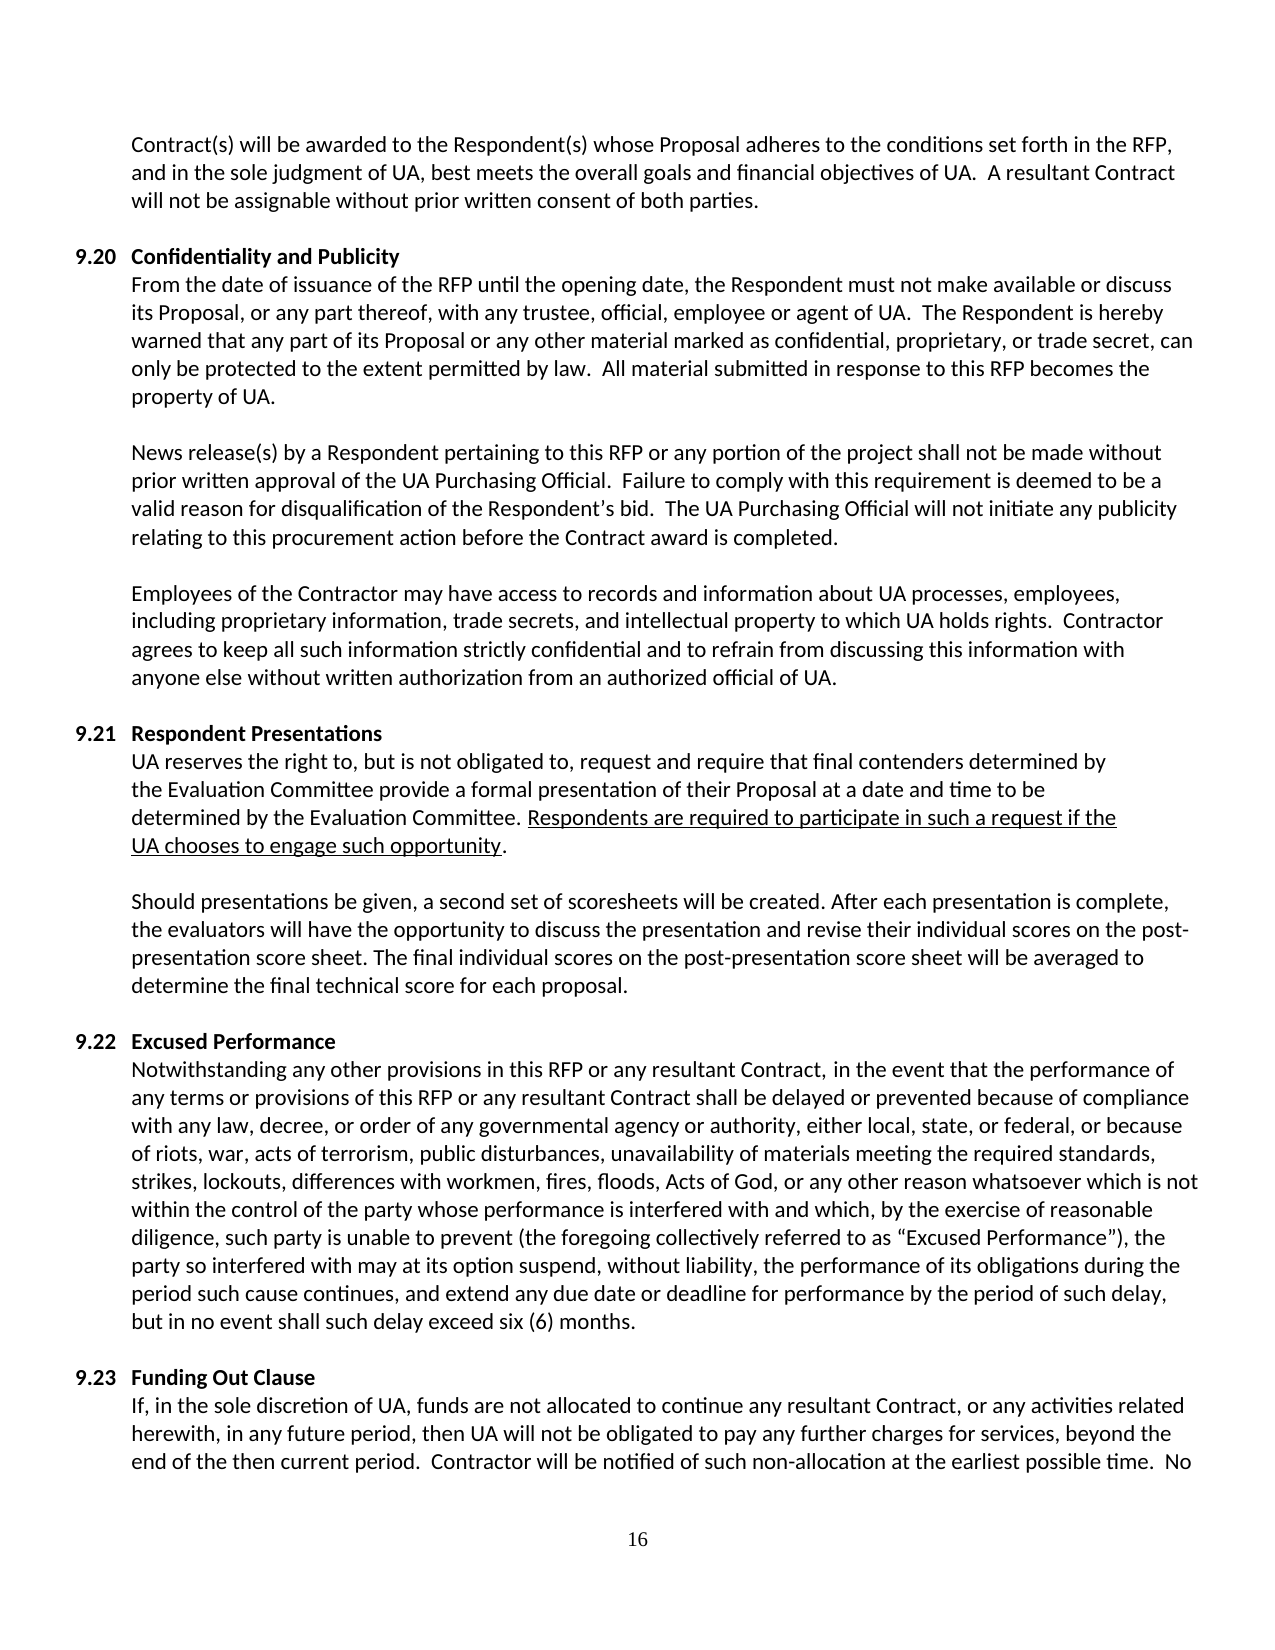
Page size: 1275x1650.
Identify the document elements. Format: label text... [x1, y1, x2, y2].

text News release(s) by a Respondent pertaining to this RFP or any portion of the project shall not be made without prior written approval of the UA Purchasing Official. Failure to comply with this requirement is deemed to be a valid reason for disqualification of the Respondent’s bid. The UA Purchasing Official will not initiate any publicity relating to this procurement action before the Contract award is completed. [75, 438, 1200, 551]
text UA reserves the right to, but is not obligated to, request and require that final contenders determined by [75, 747, 1200, 775]
text From the date of issuance of the RFP until the opening date, the Respondent must not make available or discuss its Proposal, or any part thereof, with any trustee, official, employee or agent of UA. The Respondent is hereby warned that any part of its Proposal or any other material marked as confidential, proprietary, or trade secret, can only be protected to the extent permitted by law. All material submitted in response to this RFP becomes the property of UA. [75, 270, 1200, 411]
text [131, 1391, 1200, 1475]
text 9.22 Excused Performance [75, 1027, 1200, 1055]
text determined by the Evaluation Committee. Respondents are required to participate in such a request if the [75, 803, 1200, 831]
text Notwithstanding any other provisions in this RFP or any resultant Contract, in the event that the performance of any terms or provisions of this RFP or any resultant Contract shall be delayed or prevented because of compliance with any law, decree, or order of any governmental agency or authority, either local, state, or federal, or because of riots, war, acts of terrorism, public disturbances, unavailability of materials meeting the required standards, strikes, lockouts, differences with workmen, fires, floods, Acts of God, or any other reason whatsoever which is not within the control of the party whose performance is interfered with and which, by the exercise of reasonable diligence, such party is unable to prevent (the foregoing collectively referred to as “Excused Performance”), the party so interfered with may at its option suspend, without liability, the performance of its obligations during the period such cause continues, and extend any due date or deadline for performance by the period of such delay, but in no event shall such delay exceed six (6) months. [131, 1055, 1200, 1335]
text 9.20 Confidentiality and Publicity [75, 242, 1200, 270]
text 9.23 Funding Out Clause [75, 1363, 1200, 1391]
text UA chooses to engage such opportunity. [75, 831, 1200, 859]
text Should presentations be given, a second set of scoresheets will be created. After each presentation is complete, the evaluators will have the opportunity to discuss the presentation and revise their individual scores on the post-presentation score sheet. The final individual scores on the post-presentation score sheet will be averaged to determine the final technical score for each proposal. [131, 887, 1200, 999]
text Employees of the Contractor may have access to records and information about UA processes, employees, including proprietary information, trade secrets, and intellectual property to which UA holds rights. Contractor agrees to keep all such information strictly confidential and to refrain from discussing this information with anyone else without written authorization from an authorized official of UA. [75, 579, 1200, 691]
text Contract(s) will be awarded to the Respondent(s) whose Proposal adheres to the conditions set forth in the RFP, and in the sole judgment of UA, best meets the overall goals and financial objectives of UA. A resultant Contract will not be assignable without prior written consent of both parties. [75, 130, 1200, 214]
text 9.21 Respondent Presentations [75, 719, 1200, 747]
text the Evaluation Committee provide a formal presentation of their Proposal at a date and time to be [75, 775, 1200, 803]
